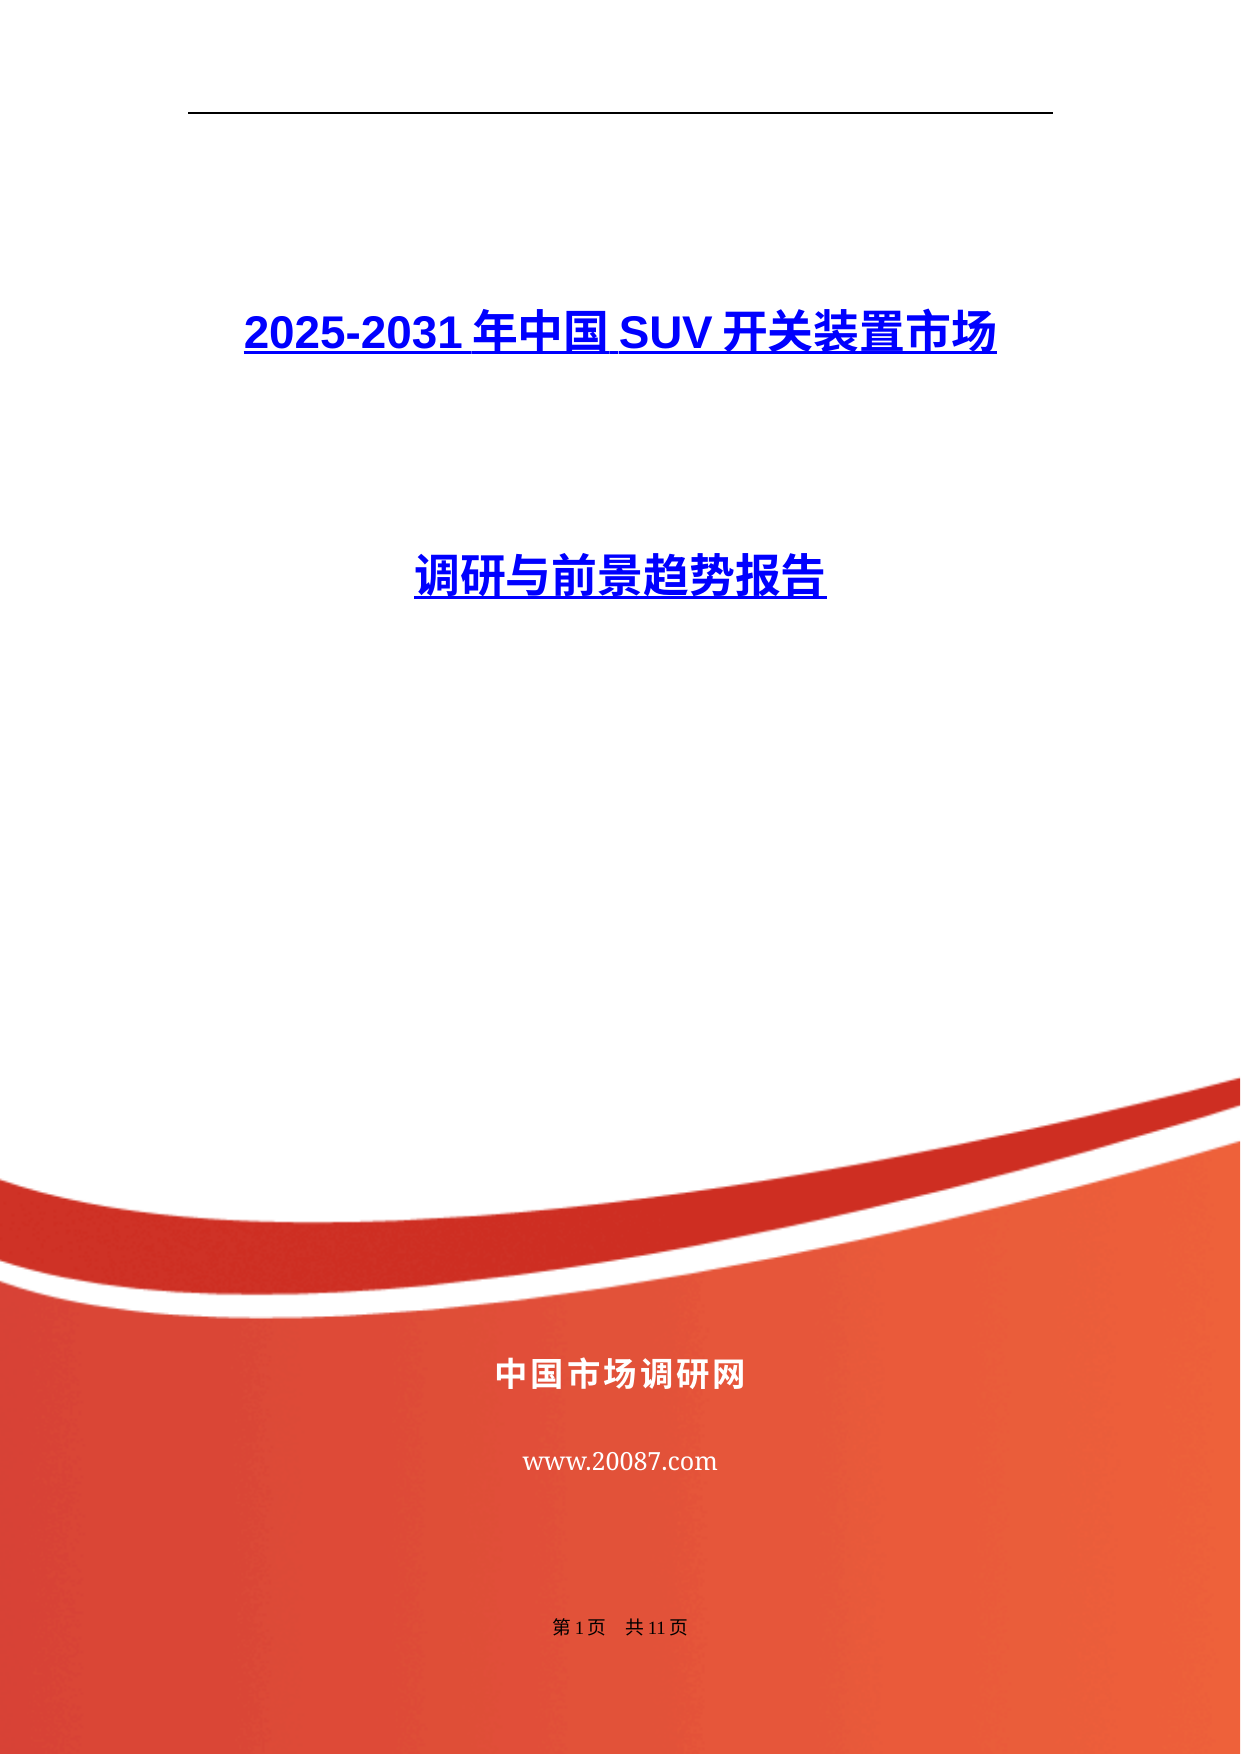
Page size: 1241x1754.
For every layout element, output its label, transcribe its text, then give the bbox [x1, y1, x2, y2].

text www.20087.com [187, 1428, 1053, 1493]
picture [0, 1006, 1241, 1754]
subtitle 中国市场调研网 [187, 1339, 1053, 1404]
table_header 2025-2031年中国SUV开关装置市场调研与前景趋势报告 [188, 207, 1053, 773]
